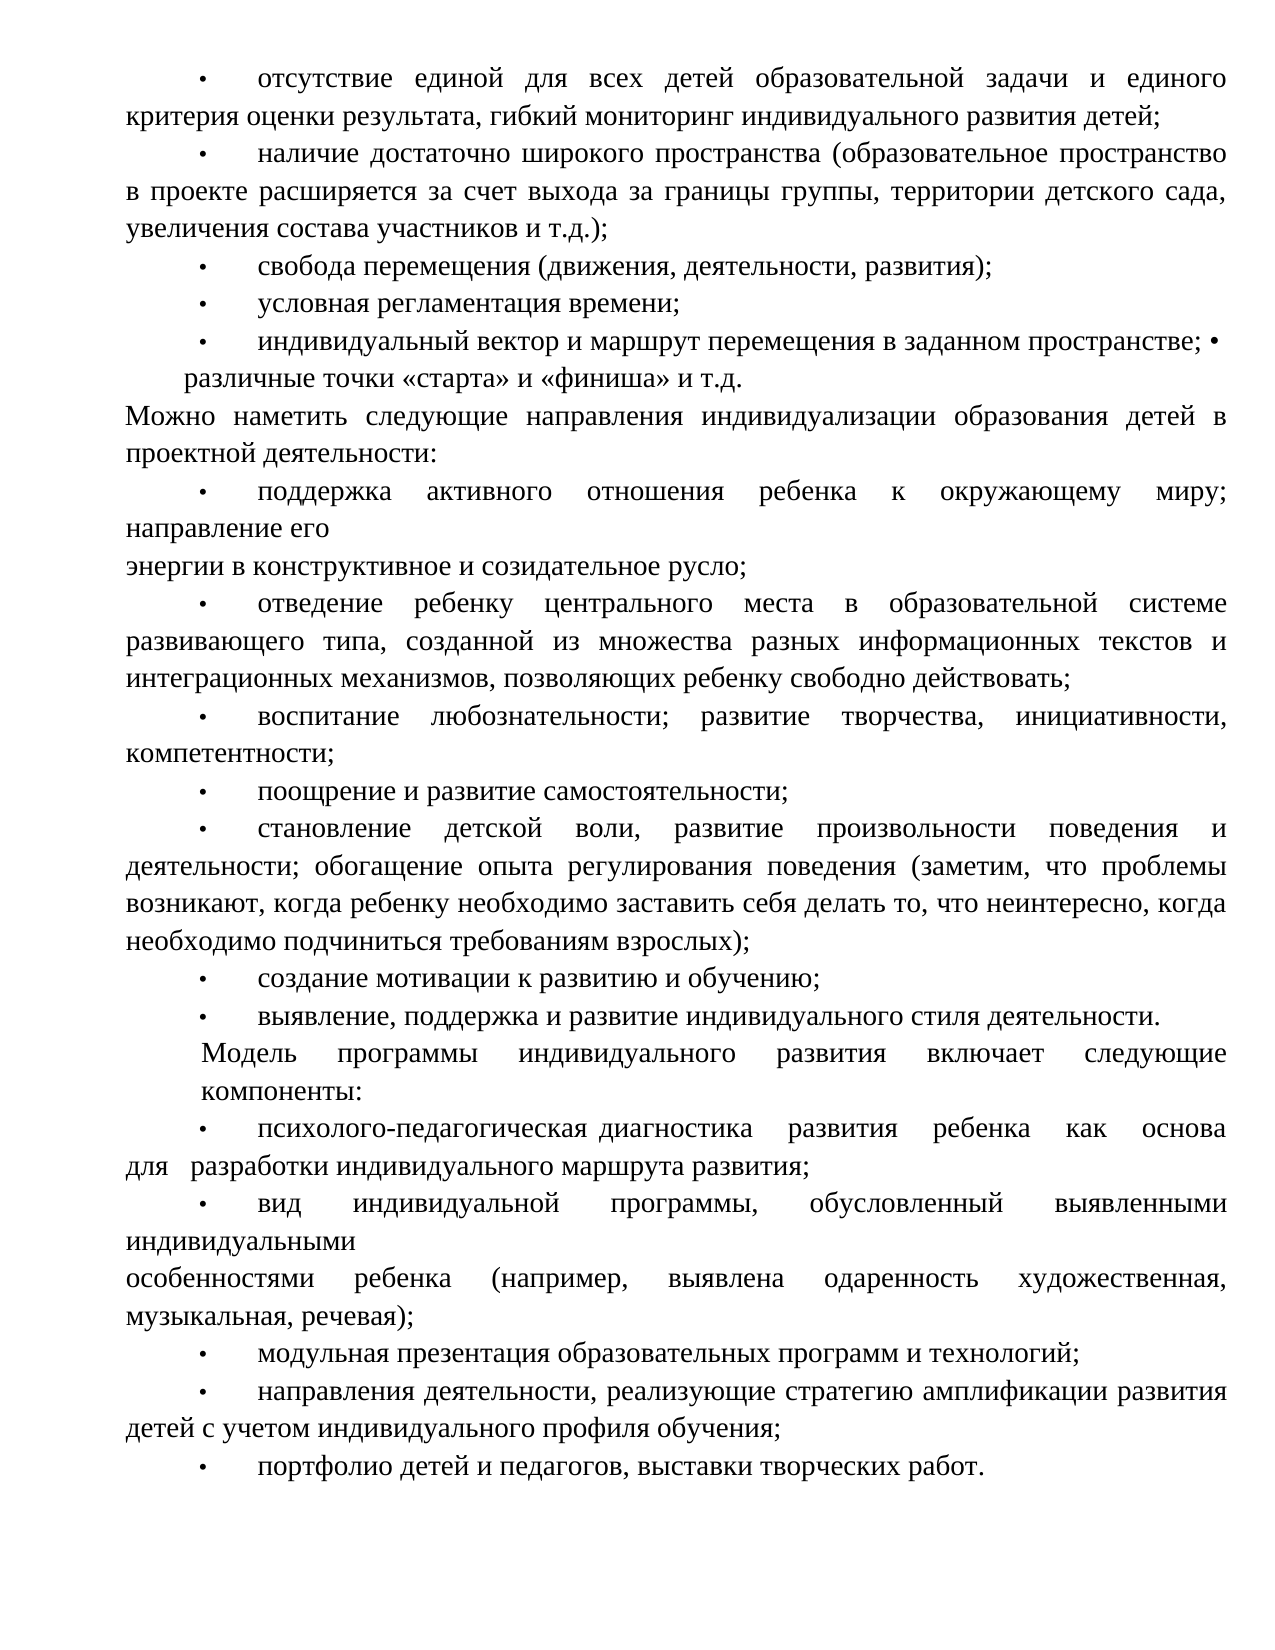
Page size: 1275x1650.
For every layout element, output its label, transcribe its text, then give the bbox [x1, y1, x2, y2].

list портфолио детей и педагогов, выставки творческих работ. [126, 1448, 1228, 1481]
text особенностями ребенка (например, выявлена одаренность художественная, музыкальная, речевая); [126, 1260, 1228, 1331]
text Можно наметить следующие направления индивидуализации образования детей в проектной деятельности: [124, 398, 1228, 469]
list вид индивидуальной программы, обусловленный выявленными индивидуальными [126, 1185, 1228, 1256]
list свобода перемещения (движения, деятельности, развития); [126, 248, 1228, 281]
list направления деятельности, реализующие стратегию амплификации развития детей с учетом индивидуального профиля обучения; [126, 1373, 1228, 1444]
list воспитание любознательности; развитие творчества, инициативности, компетентности; [126, 698, 1228, 769]
list индивидуальный вектор и маршрут перемещения в заданном пространстве; • различные точки «старта» и «финиша» и т.д. [126, 323, 1228, 394]
list выявление, поддержка и развитие индивидуального стиля деятельности. [126, 998, 1228, 1031]
list создание мотивации к развитию и обучению; [126, 960, 1228, 994]
list поддержка активного отношения ребенка к окружающему миру; направление его [126, 473, 1228, 544]
list отведение ребенку центрального места в образовательной системе развивающего типа, созданной из множества разных информационных текстов и интеграционных механизмов, позволяющих ребенку свободно действовать; [126, 585, 1228, 694]
list модульная презентация образовательных программ и технологий; [126, 1335, 1228, 1369]
list становление детской воли, развитие произвольности поведения и деятельности; обогащение опыта регулирования поведения (заметим, что проблемы возникают, когда ребенку необходимо заставить себя делать то, что неинтересно, когда необходимо подчиниться требованиям взрослых); [126, 810, 1228, 956]
list условная регламентация времени; [126, 285, 1228, 319]
text Модель программы индивидуального развития включает следующие компоненты: [201, 1035, 1228, 1106]
list наличие достаточно широкого пространства (образовательное пространство в проекте расширяется за счет выхода за границы группы, территории детского сада, увеличения состава участников и т.д.); [126, 135, 1228, 244]
list психолого-педагогическая диагностика развития ребенка как основа для разработки индивидуального маршрута развития; [126, 1110, 1228, 1181]
list отсутствие единой для всех детей образовательной задачи и единого критерия оценки результата, гибкий мониторинг индивидуального развития детей; [126, 60, 1228, 131]
list поощрение и развитие самостоятельности; [126, 773, 1228, 806]
text энергии в конструктивное и созидательное русло; [126, 548, 1228, 581]
